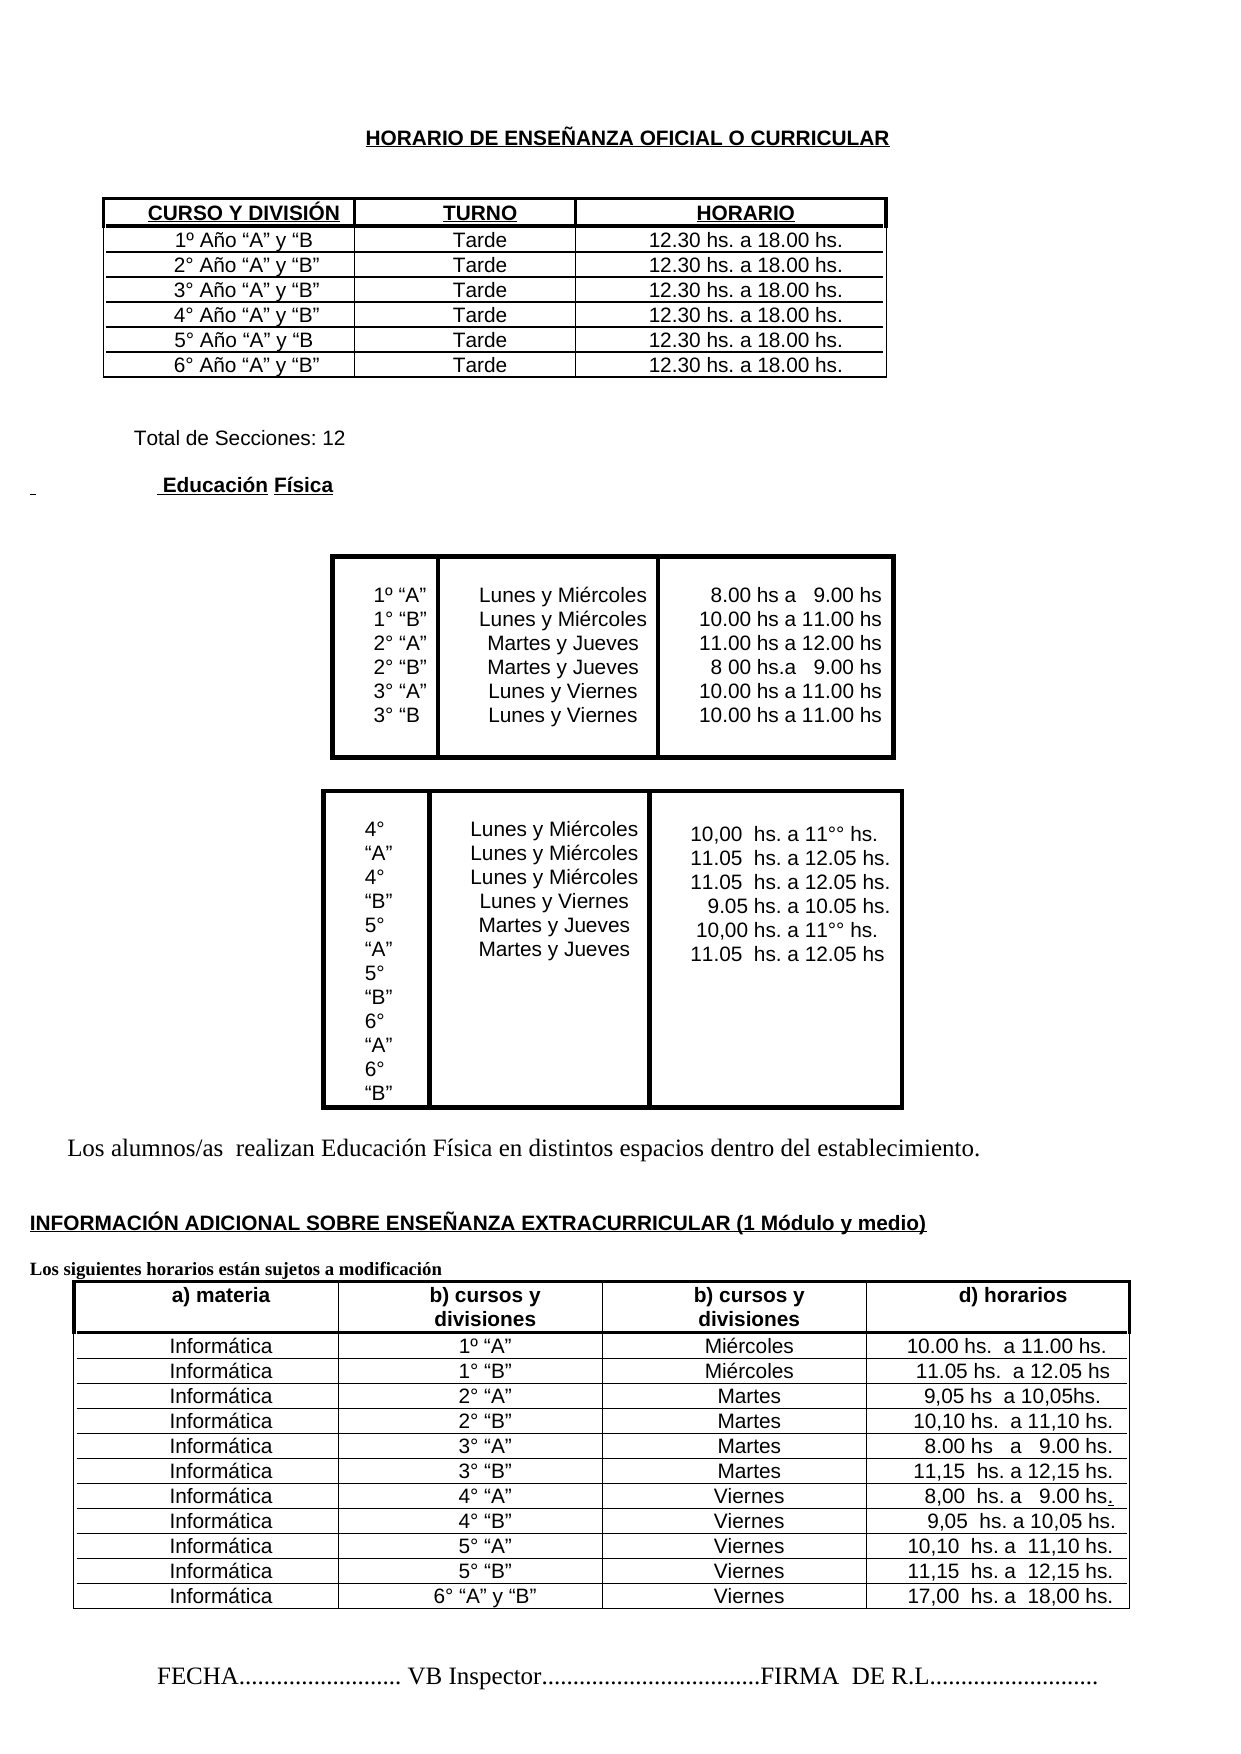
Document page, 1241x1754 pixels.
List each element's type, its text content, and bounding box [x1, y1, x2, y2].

table_cell Tarde [355, 253, 575, 276]
text Educación Física [29, 473, 1226, 497]
table_cell Martes [603, 1459, 866, 1483]
table_cell 8.00 hs a 9.00 hs. [867, 1433, 1129, 1458]
table_cell 10.00 hs. a 11.00 hs. [867, 1331, 1129, 1358]
table_cell Miércoles [603, 1359, 866, 1383]
table_cell Tarde [355, 328, 575, 351]
table_header 8.00 hs a 9.00 hs 10.00 hs a 11.00 hs 11.00 hs a 12.00 hs 8 00 hs.a 9.00 hs 10.00 hs a 11.00 hs 10.00 hs a 11.00 hs [660, 559, 891, 755]
table_cell 11.05 hs. a 12.05 hs [867, 1358, 1129, 1383]
table_cell Informática [74, 1483, 338, 1508]
table_header HORARIO [577, 200, 884, 224]
table_cell 1º “A” [339, 1334, 602, 1358]
table_header d) horarios [867, 1283, 1128, 1331]
table_header 4° “A” 4° “B” 5° “A” 5° “B” 6° “A” 6° “B” [326, 793, 427, 1105]
table_cell Tarde [355, 303, 575, 326]
table_cell 5° “A” [339, 1534, 602, 1558]
table_cell Informática [74, 1458, 338, 1483]
table_cell 9,05 hs a 10,05hs. [867, 1383, 1129, 1408]
table_cell 17,00 hs. a 18,00 hs. [867, 1583, 1129, 1608]
text Los alumnos/as realizan Educación Física en distintos espacios dentro del establecimiento. [29, 1133, 1226, 1162]
text FECHA.......................... VB Inspector...................................FIRMA DE R.L........................... [29, 1661, 1226, 1690]
table_cell 12.30 hs. a 18.00 hs. [576, 251, 886, 276]
table_header a) materia [76, 1283, 338, 1331]
table_cell 2° “B” [339, 1409, 602, 1433]
table_cell Informática [74, 1332, 338, 1358]
table_cell Tarde [355, 228, 575, 251]
text Total de Secciones: 12 [29, 425, 1226, 449]
table_cell Informática [74, 1508, 338, 1533]
table_cell 12.30 hs. a 18.00 hs. [576, 351, 886, 376]
table_cell 4° Año “A” y “B” [104, 301, 354, 326]
table_header b) cursos y divisiones [603, 1283, 866, 1331]
table_cell Viernes [603, 1584, 866, 1608]
table_header Lunes y Miércoles Lunes y Miércoles Lunes y Miércoles Lunes y Viernes Martes y Jueves Martes y Jueves [432, 793, 647, 1105]
table_cell Martes [603, 1434, 866, 1458]
table_header 10,00 hs. a 11°° hs. 11.05 hs. a 12.05 hs. 11.05 hs. a 12.05 hs. 9.05 hs. a 10.05 hs. 10,00 hs. a 11°° hs. 11.05 hs. a 12.05 hs [652, 793, 900, 1105]
table_header 1º “A” 1° “B” 2° “A” 2° “B” 3° “A” 3° “B [335, 559, 436, 755]
table_cell 12.30 hs. a 18.00 hs. [576, 326, 886, 351]
table_cell 4° “A” [339, 1484, 602, 1508]
table_cell Informática [74, 1358, 338, 1383]
table_cell 10,10 hs. a 11,10 hs. [867, 1533, 1129, 1558]
table_cell Informática [74, 1583, 338, 1608]
table_cell Viernes [603, 1534, 866, 1558]
table_header TURNO [356, 200, 574, 224]
table_cell 11,15 hs. a 12,15 hs. [867, 1558, 1129, 1583]
table_cell Informática [74, 1383, 338, 1408]
table_cell Tarde [355, 353, 575, 376]
text Los siguientes horarios están sujetos a modificación [29, 1258, 1226, 1280]
table_cell 11,15 hs. a 12,15 hs. [867, 1458, 1129, 1483]
table_cell 1º Año “A” y “B [104, 224, 354, 251]
table_cell 5° “B” [339, 1559, 602, 1583]
table_cell 3° “A” [339, 1434, 602, 1458]
table_cell 12.30 hs. a 18.00 hs. [576, 276, 886, 301]
table_cell Martes [603, 1384, 866, 1408]
table_cell 8,00 hs. a 9.00 hs. [867, 1483, 1129, 1508]
table_cell 12.30 hs. a 18.00 hs. [576, 301, 886, 326]
table_cell Tarde [355, 278, 575, 301]
table_cell 3° “B” [339, 1459, 602, 1483]
table_cell Martes [603, 1409, 866, 1433]
table_cell Viernes [603, 1559, 866, 1583]
table_header b) cursos y divisiones [339, 1283, 602, 1331]
table_cell 2° “A” [339, 1384, 602, 1408]
table_header CURSO Y DIVISIÓN [105, 200, 353, 224]
table_cell 6° “A” y “B” [339, 1584, 602, 1608]
text INFORMACIÓN ADICIONAL SOBRE ENSEÑANZA EXTRACURRICULAR (1 Módulo y medio) [29, 1210, 1226, 1234]
table_cell 1° “B” [339, 1359, 602, 1383]
table_cell 2° Año “A” y “B” [104, 251, 354, 276]
table_cell Informática [74, 1433, 338, 1458]
table_cell Viernes [603, 1509, 866, 1533]
table_cell 6° Año “A” y “B” [104, 351, 354, 376]
table_cell Miércoles [603, 1334, 866, 1358]
table_cell 5° Año “A” y “B [104, 326, 354, 351]
text HORARIO DE ENSEÑANZA OFICIAL O CURRICULAR [29, 125, 1226, 149]
table_cell Informática [74, 1408, 338, 1433]
table_cell 9,05 hs. a 10,05 hs. [867, 1508, 1129, 1533]
table_cell 3° Año “A” y “B” [104, 276, 354, 301]
table_cell 12.30 hs. a 18.00 hs. [576, 224, 886, 251]
table_cell Informática [74, 1558, 338, 1583]
table_cell 4° “B” [339, 1509, 602, 1533]
table_cell Informática [74, 1533, 338, 1558]
table_cell Viernes [603, 1484, 866, 1508]
table_header Lunes y Miércoles Lunes y Miércoles Martes y Jueves Martes y Jueves Lunes y Viernes Lunes y Viernes [440, 559, 656, 755]
table_cell 10,10 hs. a 11,10 hs. [867, 1408, 1129, 1433]
